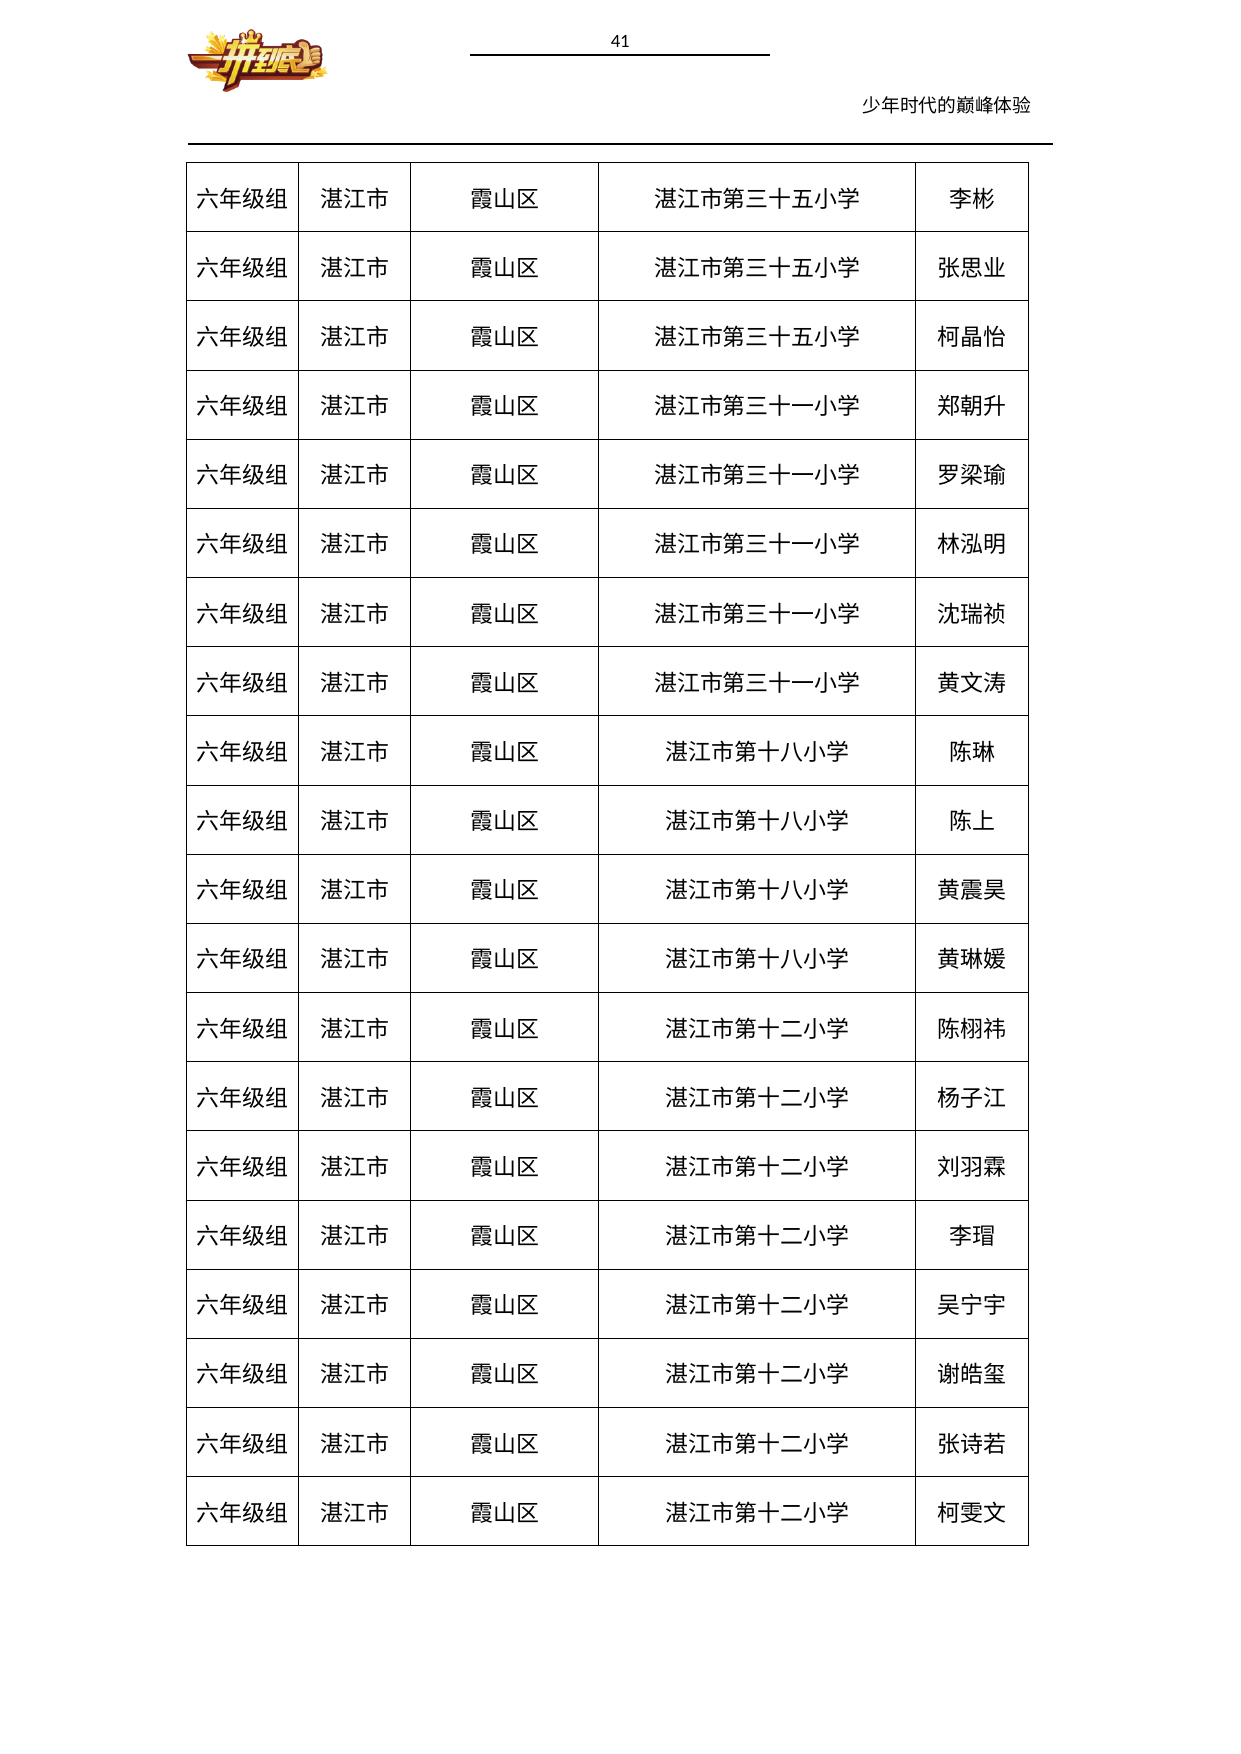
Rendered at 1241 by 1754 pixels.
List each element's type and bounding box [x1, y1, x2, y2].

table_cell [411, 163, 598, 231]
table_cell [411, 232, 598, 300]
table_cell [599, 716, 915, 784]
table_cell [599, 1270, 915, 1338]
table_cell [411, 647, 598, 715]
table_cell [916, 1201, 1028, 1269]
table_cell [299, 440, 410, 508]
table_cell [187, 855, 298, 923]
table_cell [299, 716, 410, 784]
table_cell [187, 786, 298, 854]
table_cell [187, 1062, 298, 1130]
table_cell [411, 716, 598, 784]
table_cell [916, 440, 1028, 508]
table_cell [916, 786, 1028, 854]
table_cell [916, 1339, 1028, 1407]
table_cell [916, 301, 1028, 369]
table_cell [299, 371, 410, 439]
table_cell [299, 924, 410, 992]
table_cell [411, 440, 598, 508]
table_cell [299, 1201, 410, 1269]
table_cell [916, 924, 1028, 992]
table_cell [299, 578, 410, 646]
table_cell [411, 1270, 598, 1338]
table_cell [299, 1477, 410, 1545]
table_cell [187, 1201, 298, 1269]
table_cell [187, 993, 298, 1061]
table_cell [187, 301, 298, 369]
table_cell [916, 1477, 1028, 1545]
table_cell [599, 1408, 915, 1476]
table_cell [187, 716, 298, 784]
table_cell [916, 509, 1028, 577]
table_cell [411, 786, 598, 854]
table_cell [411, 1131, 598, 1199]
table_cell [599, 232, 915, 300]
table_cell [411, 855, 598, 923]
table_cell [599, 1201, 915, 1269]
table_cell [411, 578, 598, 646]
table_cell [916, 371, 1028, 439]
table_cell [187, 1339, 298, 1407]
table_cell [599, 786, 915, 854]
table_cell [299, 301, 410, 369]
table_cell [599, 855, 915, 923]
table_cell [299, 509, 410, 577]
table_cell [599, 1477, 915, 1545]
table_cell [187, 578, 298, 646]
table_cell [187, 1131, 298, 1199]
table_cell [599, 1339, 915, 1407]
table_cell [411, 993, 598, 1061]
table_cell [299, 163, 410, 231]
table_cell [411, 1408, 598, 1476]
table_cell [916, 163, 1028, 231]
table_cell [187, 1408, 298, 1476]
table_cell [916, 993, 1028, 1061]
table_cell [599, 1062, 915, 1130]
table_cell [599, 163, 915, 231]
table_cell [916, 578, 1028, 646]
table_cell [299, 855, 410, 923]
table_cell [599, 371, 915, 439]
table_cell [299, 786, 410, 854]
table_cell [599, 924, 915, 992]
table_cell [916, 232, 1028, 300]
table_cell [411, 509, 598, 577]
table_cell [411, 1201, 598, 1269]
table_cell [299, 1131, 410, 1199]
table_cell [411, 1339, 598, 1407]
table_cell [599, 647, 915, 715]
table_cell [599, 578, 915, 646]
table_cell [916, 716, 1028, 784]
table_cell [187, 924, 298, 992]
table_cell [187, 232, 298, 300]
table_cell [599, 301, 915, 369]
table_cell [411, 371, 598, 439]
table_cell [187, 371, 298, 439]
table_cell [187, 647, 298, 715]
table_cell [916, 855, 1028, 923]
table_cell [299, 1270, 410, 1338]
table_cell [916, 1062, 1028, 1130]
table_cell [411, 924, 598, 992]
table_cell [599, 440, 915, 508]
picture [187, 29, 328, 92]
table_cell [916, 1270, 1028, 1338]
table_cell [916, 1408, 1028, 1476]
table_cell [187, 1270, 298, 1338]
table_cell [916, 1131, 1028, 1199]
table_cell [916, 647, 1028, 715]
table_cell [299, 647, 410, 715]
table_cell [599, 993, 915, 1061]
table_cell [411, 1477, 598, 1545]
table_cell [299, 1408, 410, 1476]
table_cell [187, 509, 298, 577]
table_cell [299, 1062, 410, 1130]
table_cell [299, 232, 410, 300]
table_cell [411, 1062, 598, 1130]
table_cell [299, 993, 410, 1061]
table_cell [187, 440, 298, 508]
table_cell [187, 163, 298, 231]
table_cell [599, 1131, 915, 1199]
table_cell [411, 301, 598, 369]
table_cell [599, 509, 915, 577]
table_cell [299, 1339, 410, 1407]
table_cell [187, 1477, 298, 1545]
